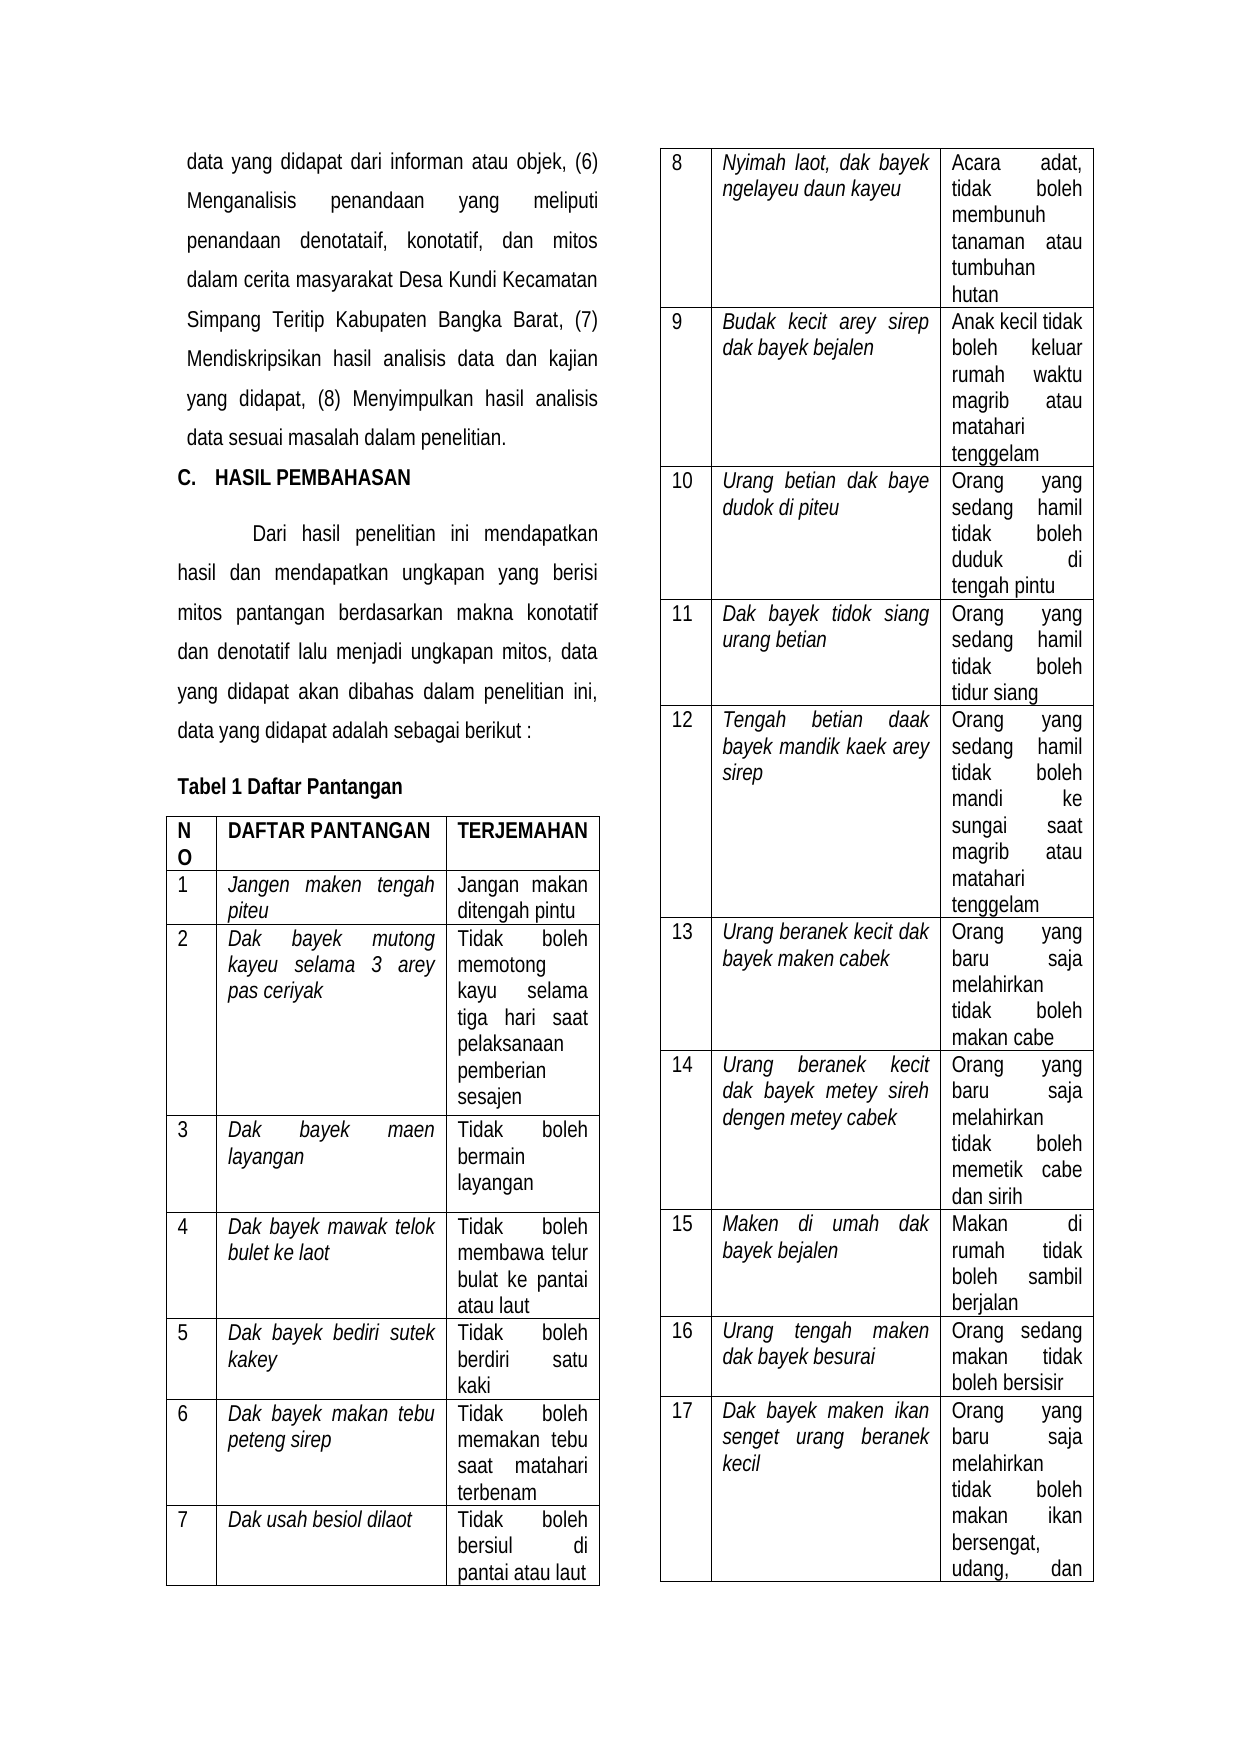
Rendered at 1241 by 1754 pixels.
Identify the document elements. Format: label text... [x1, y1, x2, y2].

table_cell Tidak boleh membawa telur bulat ke pantai atau laut [447, 1213, 599, 1318]
table_cell 2 [167, 925, 216, 1115]
table_cell Urang betian dak baye dudok di piteu [712, 467, 940, 599]
table_cell 16 [661, 1317, 711, 1396]
table_cell 11 [661, 600, 711, 705]
table_cell Tidak boleh memakan tebu saat matahari terbenam [447, 1400, 599, 1505]
table_cell Jangen maken tengah piteu [217, 871, 446, 924]
table_cell Nyimah laot, dak bayek ngelayeu daun kayeu [712, 149, 940, 307]
table_cell Orang yang sedang hamil tidak boleh tidur siang [941, 600, 1093, 705]
table_cell Orang yang sedang hamil tidak boleh duduk di tengah pintu [941, 467, 1093, 599]
table_cell Acara adat, tidak boleh membunuh tanaman atau tumbuhan hutan [941, 149, 1093, 307]
table_cell 5 [167, 1319, 216, 1398]
table_cell Orang sedang makan tidak boleh bersisir [941, 1317, 1093, 1396]
table_cell 13 [661, 918, 711, 1050]
table_cell 14 [661, 1051, 711, 1209]
table_cell 3 [167, 1116, 216, 1212]
table_cell Makan di rumah tidak boleh sambil berjalan [941, 1210, 1093, 1316]
table_cell Tidak boleh bersiul di pantai atau laut [447, 1506, 599, 1585]
table_header TERJEMAHAN [447, 817, 599, 870]
text Dari hasil penelitian ini mendapatkan hasil dan mendapatkan ungkapan yang berisi mitos pantangan berdasarkan makna konotatif dan denotatif lalu menjadi ungkapan mitos, data yang didapat akan dibahas dalam penelitian ini, data yang didapat adalah sebagai berikut : [177, 520, 598, 743]
table_cell Dak bayek maken ikan senget urang beranek kecil [712, 1397, 940, 1581]
text Tabel 1 Daftar Pantangan [177, 773, 598, 799]
table_cell Dak usah besiol dilaot [217, 1506, 446, 1585]
table_cell Orang yang baru saja melahirkan tidak boleh makan ikan bersengat, udang, dan kerang [941, 1397, 1093, 1581]
table_cell 6 [167, 1400, 216, 1505]
table_cell Dak bayek mutong kayeu selama 3 arey pas ceriyak [217, 925, 446, 1115]
table_header NO [167, 817, 216, 870]
table_cell Dak bayek maen layangan [217, 1116, 446, 1212]
table_cell Orang yang sedang hamil tidak boleh mandi ke sungai saat magrib atau matahari tenggelam [941, 706, 1093, 917]
table_cell Tidak boleh bermain layangan [447, 1116, 599, 1212]
table_cell Maken di umah dak bayek bejalen [712, 1210, 940, 1316]
table_cell 9 [661, 308, 711, 466]
table_cell Orang yang baru saja melahirkan tidak boleh memetik cabe dan sirih [941, 1051, 1093, 1209]
table_cell 12 [661, 706, 711, 917]
list HASIL PEMBAHASAN [177, 463, 598, 490]
table_cell 15 [661, 1210, 711, 1316]
table_cell 17 [661, 1397, 711, 1581]
table_cell 10 [661, 467, 711, 599]
table_cell Urang beranek kecit dak bayek maken cabek [712, 918, 940, 1050]
table_cell Dak bayek mawak telok bulet ke laot [217, 1213, 446, 1318]
table_cell Urang tengah maken dak bayek besurai [712, 1317, 940, 1396]
table_header DAFTAR PANTANGAN [217, 817, 446, 870]
table_cell Orang yang baru saja melahirkan tidak boleh makan cabe [941, 918, 1093, 1050]
table_cell Urang beranek kecit dak bayek metey sireh dengen metey cabek [712, 1051, 940, 1209]
table_cell 7 [167, 1506, 216, 1585]
table_cell Tidak boleh memotong kayu selama tiga hari saat pelaksanaan pemberian sesajen [447, 925, 599, 1115]
table_cell Anak kecil tidak boleh keluar rumah waktu magrib atau matahari tenggelam [941, 308, 1093, 466]
table_cell 1 [167, 871, 216, 924]
table_cell Tidak boleh berdiri satu kaki [447, 1319, 599, 1398]
table_cell Dak bayek makan tebu peteng sirep [217, 1400, 446, 1505]
table_cell 4 [167, 1213, 216, 1318]
table_cell Tengah betian daak bayek mandik kaek arey sirep [712, 706, 940, 917]
table_cell Dak bayek bediri sutek kakey [217, 1319, 446, 1398]
table_cell Jangan makan ditengah pintu [447, 871, 599, 924]
table_cell 8 [661, 149, 711, 307]
table_cell Dak bayek tidok siang urang betian [712, 600, 940, 705]
table_cell Budak kecit arey sirep dak bayek bejalen [712, 308, 940, 466]
